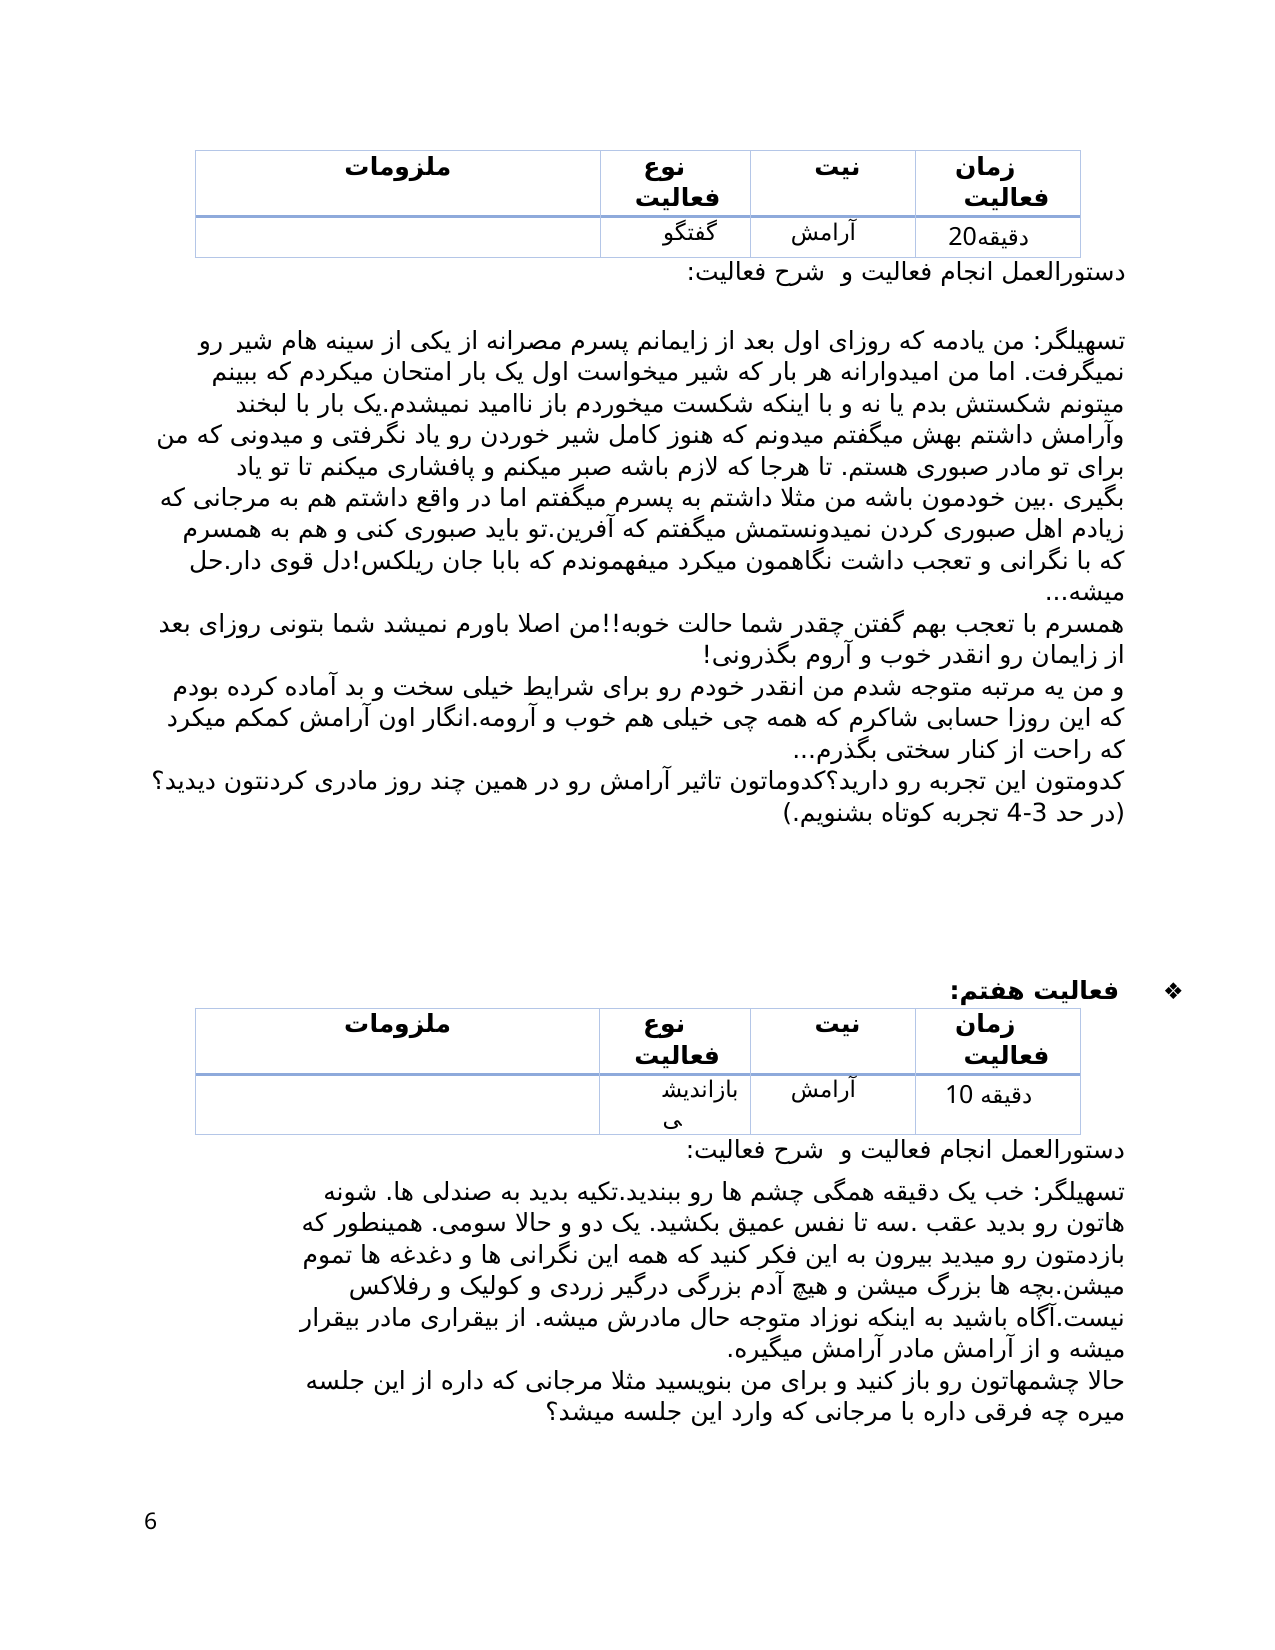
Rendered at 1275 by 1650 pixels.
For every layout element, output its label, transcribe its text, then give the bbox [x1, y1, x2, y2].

table_header زمان فعالیت [916, 151, 1080, 215]
table_header زمان فعالیت [916, 1009, 1080, 1072]
table_cell گفتگو [601, 218, 750, 257]
table_header ملزومات [196, 151, 600, 215]
list فعالیت هفتم: [150, 976, 1163, 1005]
table_header نوع فعالیت [600, 1009, 750, 1072]
text دستورالعمل انجام فعالیت و شرح فعالیت: [150, 1135, 1125, 1164]
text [288, 1177, 1126, 1427]
table_cell آرامش [751, 1076, 915, 1134]
table_cell بازاندیشی [600, 1076, 750, 1134]
table_cell 10 دقیقه [916, 1076, 1080, 1134]
text دستورالعمل انجام فعالیت و شرح فعالیت: [150, 258, 1126, 323]
table_header نیت [751, 151, 915, 215]
table_cell آرامش [751, 218, 915, 257]
table_header نیت [751, 1009, 915, 1072]
table_header ملزومات [196, 1009, 599, 1072]
table_cell [196, 218, 600, 257]
table_header نوع فعالیت [601, 151, 750, 215]
table_cell [196, 1076, 599, 1134]
text تسهیلگر: من یادمه که روزای اول بعد از زایمانم پسرم مصرانه از یکی از سینه هام شیر رو نمیگرفت. اما من امیدوارانه هر بار که شیر میخواست اول یک بار امتحان میکردم که ببینم میتونم شکستش بدم یا نه و با اینکه شکست میخوردم باز ناامید نمیشدم.یک بار با لبخند وآرامش داشتم بهش میگفتم میدونم که هنوز کامل شیر خوردن رو یاد نگرفتی و میدونی که من برای تو مادر صبوری هستم. تا هرجا که لازم باشه صبر میکنم و پافشاری میکنم تا تو یاد بگیری .بین خودمون باشه من مثلا داشتم به پسرم میگفتم اما در واقع داشتم هم به مرجانی که زیادم اهل صبوری کردن نمیدونستمش میگفتم که آفرین.تو باید صبوری کنی و هم به همسرم که با نگرانی و تعجب داشت نگاهمون میکرد میفهموندم که بابا جان ریلکس!دل قوی دار.حل میشه... همسرم با تعجب بهم گفتن چقدر شما حالت خوبه!!من اصلا باورم نمیشد شما بتونی روزای بعد از زایمان رو انقدر خوب و آروم بگذرونی! و من یه مرتبه متوجه شدم من انقدر خودم رو برای شرایط خیلی سخت و بد آماده کرده بودم که این روزا حسابی شاکرم که همه چی خیلی هم خوب و آرومه.انگار اون آرامش کمکم میکرد که راحت از کنار سختی بگذرم... کدومتون این تجربه رو دارید؟کدوماتون تاثیر آرامش رو در همین چند روز مادری کردنتون دیدید؟ (در حد 3-4 تجربه کوتاه بشنویم.) [150, 326, 1126, 827]
table_cell 20دقیقه [916, 218, 1080, 257]
